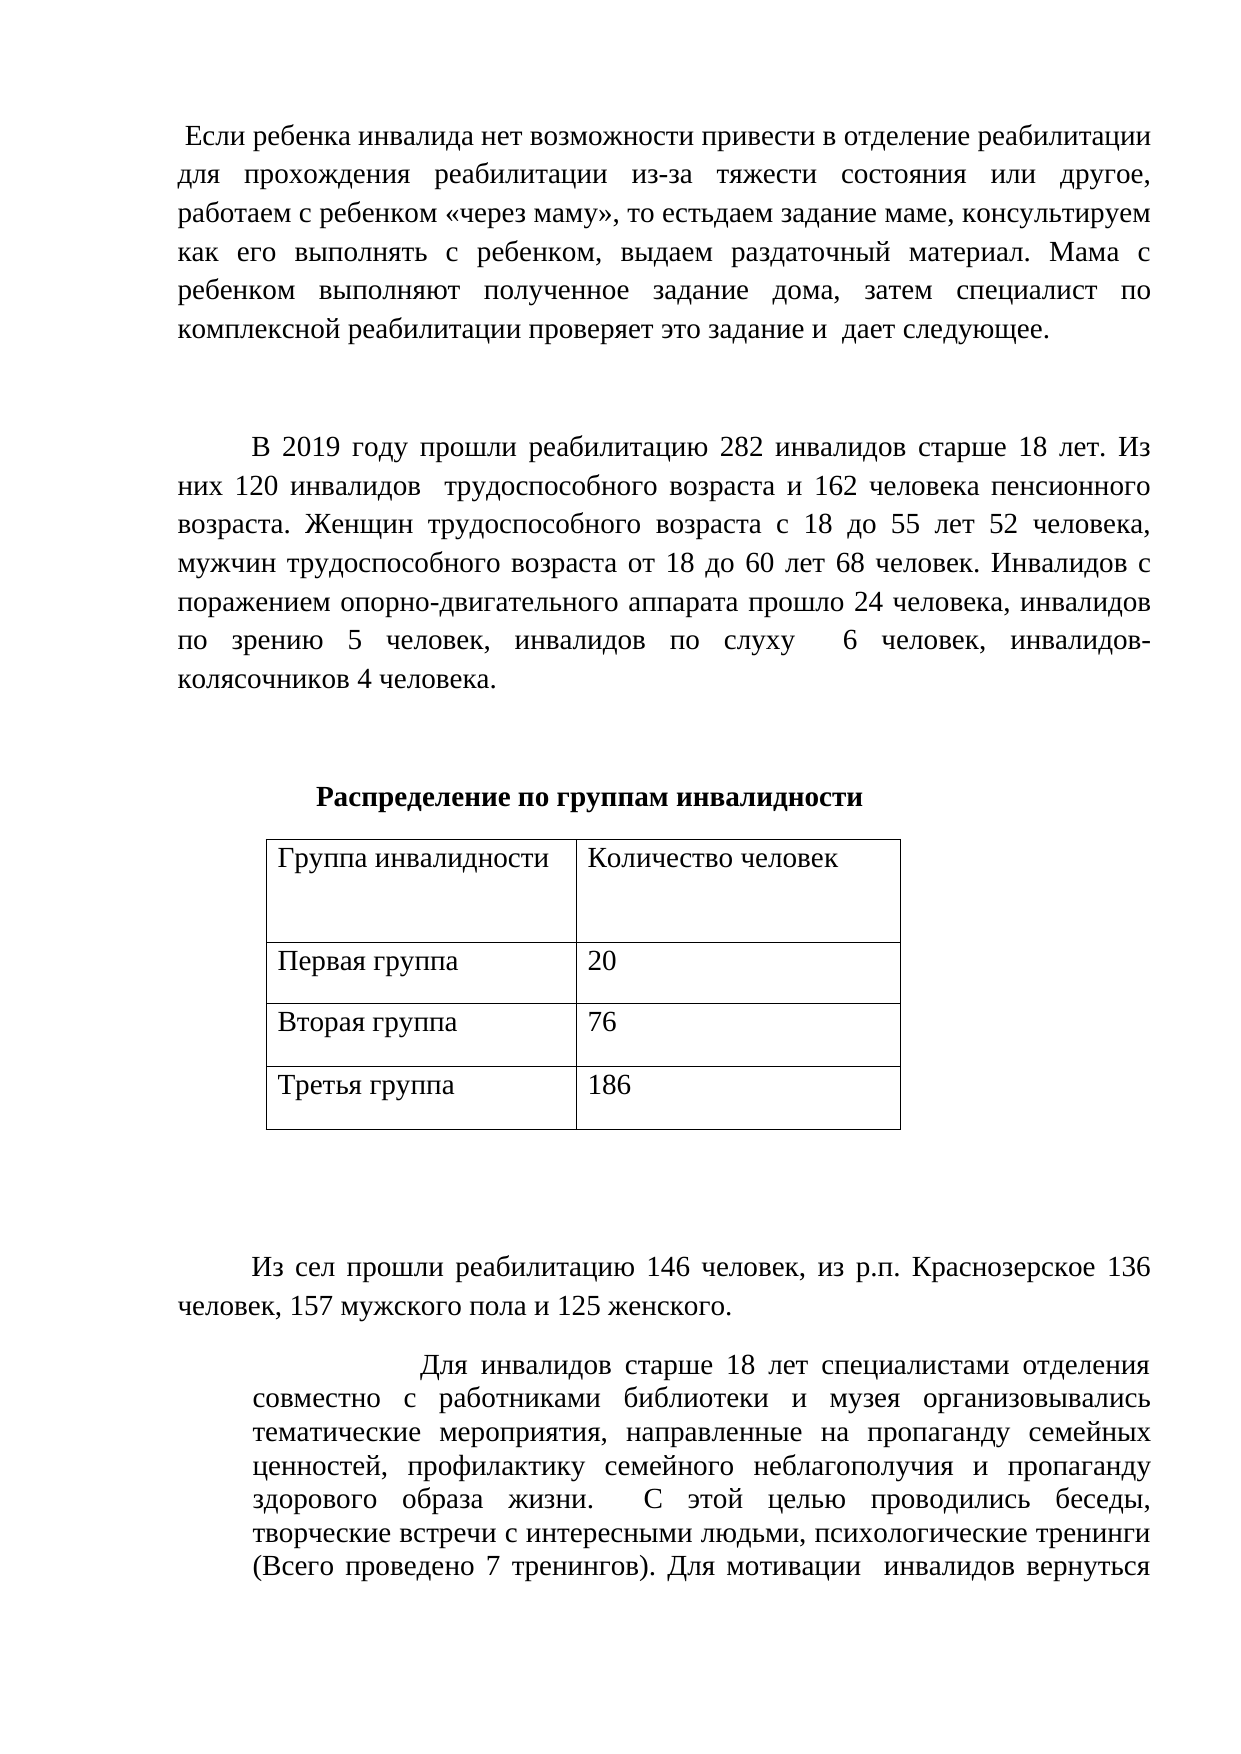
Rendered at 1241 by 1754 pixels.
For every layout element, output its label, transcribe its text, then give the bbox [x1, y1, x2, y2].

text Если ребенка инвалида нет возможности привести в отделение реабилитации для прохождения реабилитации из-за тяжести состояния или другое, работаем с ребенком «через маму», то естьдаем задание маме, консультируем как его выполнять с ребенком, выдаем раздаточный материал. Мама с ребенком выполняют полученное задание дома, затем специалист по комплексной реабилитации проверяет это задание и дает следующее. [177, 118, 1152, 344]
table_cell Первая группа [267, 943, 576, 1003]
table_cell 76 [577, 1004, 900, 1066]
text В 2019 году прошли реабилитацию 282 инвалидов старше 18 лет. Из них 120 инвалидов трудоспособного возраста и 162 человека пенсионного возраста. Женщин трудоспособного возраста с 18 до 55 лет 52 человека, мужчин трудоспособного возраста от 18 до 60 лет 68 человек. Инвалидов с поражением опорно-двигательного аппарата прошло 24 человека, инвалидов по зрению 5 человек, инвалидов по слуху 6 человек, инвалидов-колясочников 4 человека. [177, 429, 1152, 694]
table_cell 20 [577, 943, 900, 1003]
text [252, 1347, 1152, 1582]
table_cell 186 [577, 1067, 900, 1129]
text Из сел прошли реабилитацию 146 человек, из р.п. Краснозерское 136 человек, 157 мужского пола и 125 женского. [177, 1249, 1152, 1321]
table_header Группа инвалидности [267, 840, 576, 942]
table_cell Третья группа [267, 1067, 576, 1129]
text Распределение по группам инвалидности [177, 779, 1152, 813]
table_header Количество человек [577, 840, 900, 942]
table_cell Вторая группа [267, 1004, 576, 1066]
